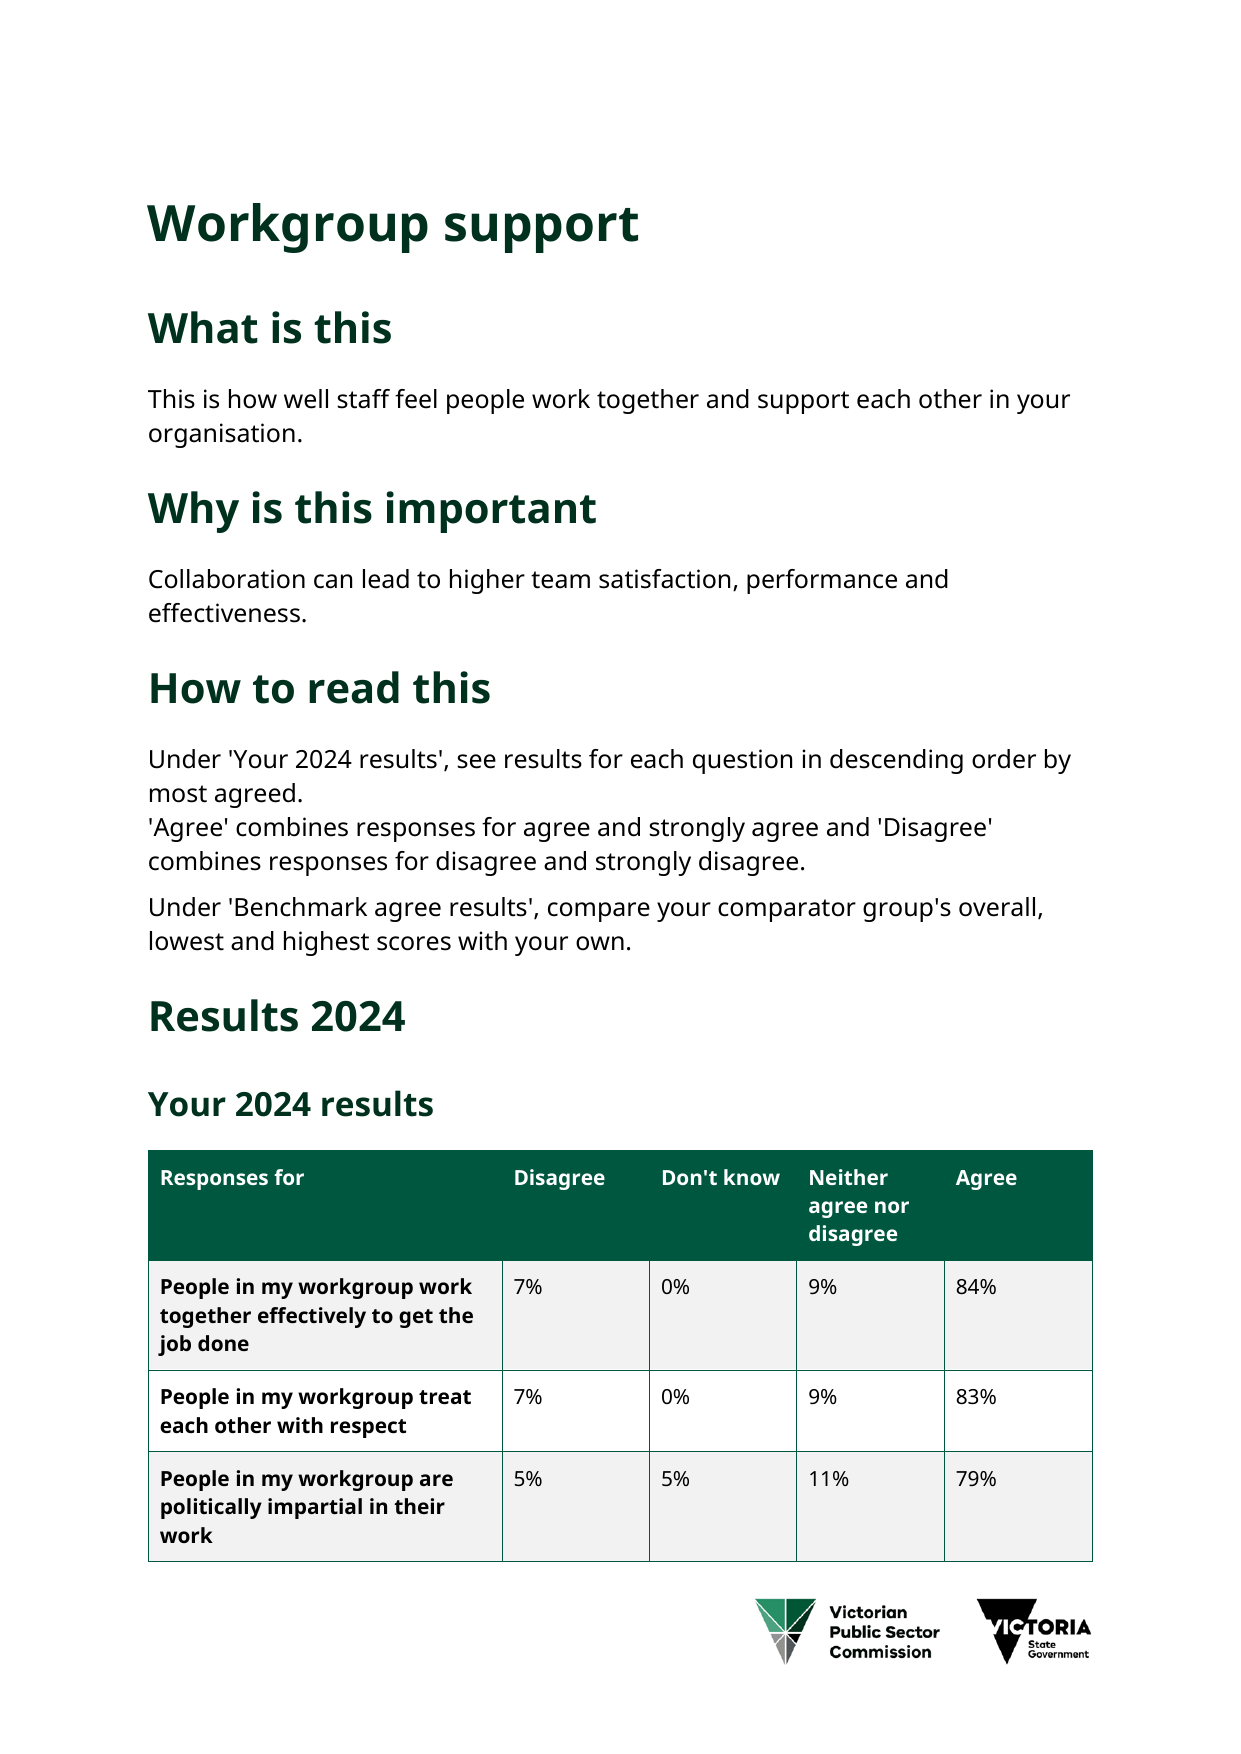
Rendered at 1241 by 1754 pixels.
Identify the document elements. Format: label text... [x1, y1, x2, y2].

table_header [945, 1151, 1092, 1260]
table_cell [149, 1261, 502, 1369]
text Collaboration can lead to higher team satisfaction, performance and effectiveness. [148, 561, 1092, 629]
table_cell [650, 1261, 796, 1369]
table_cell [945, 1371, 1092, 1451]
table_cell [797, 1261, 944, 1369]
subtitle Why is this important [148, 479, 1092, 535]
picture [754, 1598, 1093, 1666]
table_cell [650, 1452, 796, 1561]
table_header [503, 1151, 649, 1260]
text This is how well staff feel people work together and support each other in your organisation. [148, 381, 1092, 449]
subtitle Results 2024 [148, 987, 1092, 1044]
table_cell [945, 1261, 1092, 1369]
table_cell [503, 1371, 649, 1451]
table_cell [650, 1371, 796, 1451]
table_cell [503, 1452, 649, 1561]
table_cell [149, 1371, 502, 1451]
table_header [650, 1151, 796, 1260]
subtitle What is this [148, 299, 1092, 355]
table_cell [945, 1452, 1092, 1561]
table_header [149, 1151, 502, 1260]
subtitle Your 2024 results [148, 1080, 1092, 1126]
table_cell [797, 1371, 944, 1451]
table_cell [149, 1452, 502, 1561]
text Under 'Benchmark agree results', compare your comparator group's overall, lowest and highest scores with your own. [148, 890, 1092, 958]
subtitle How to read this [148, 659, 1092, 715]
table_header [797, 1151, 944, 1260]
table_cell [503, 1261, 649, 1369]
text Under 'Your 2024 results', see results for each question in descending order by most agreed. 'Agree' combines responses for agree and strongly agree and 'Disagree' combines responses for disagree and strongly disagree. [148, 741, 1092, 878]
subtitle Workgroup support [148, 188, 1092, 256]
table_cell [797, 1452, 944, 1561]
